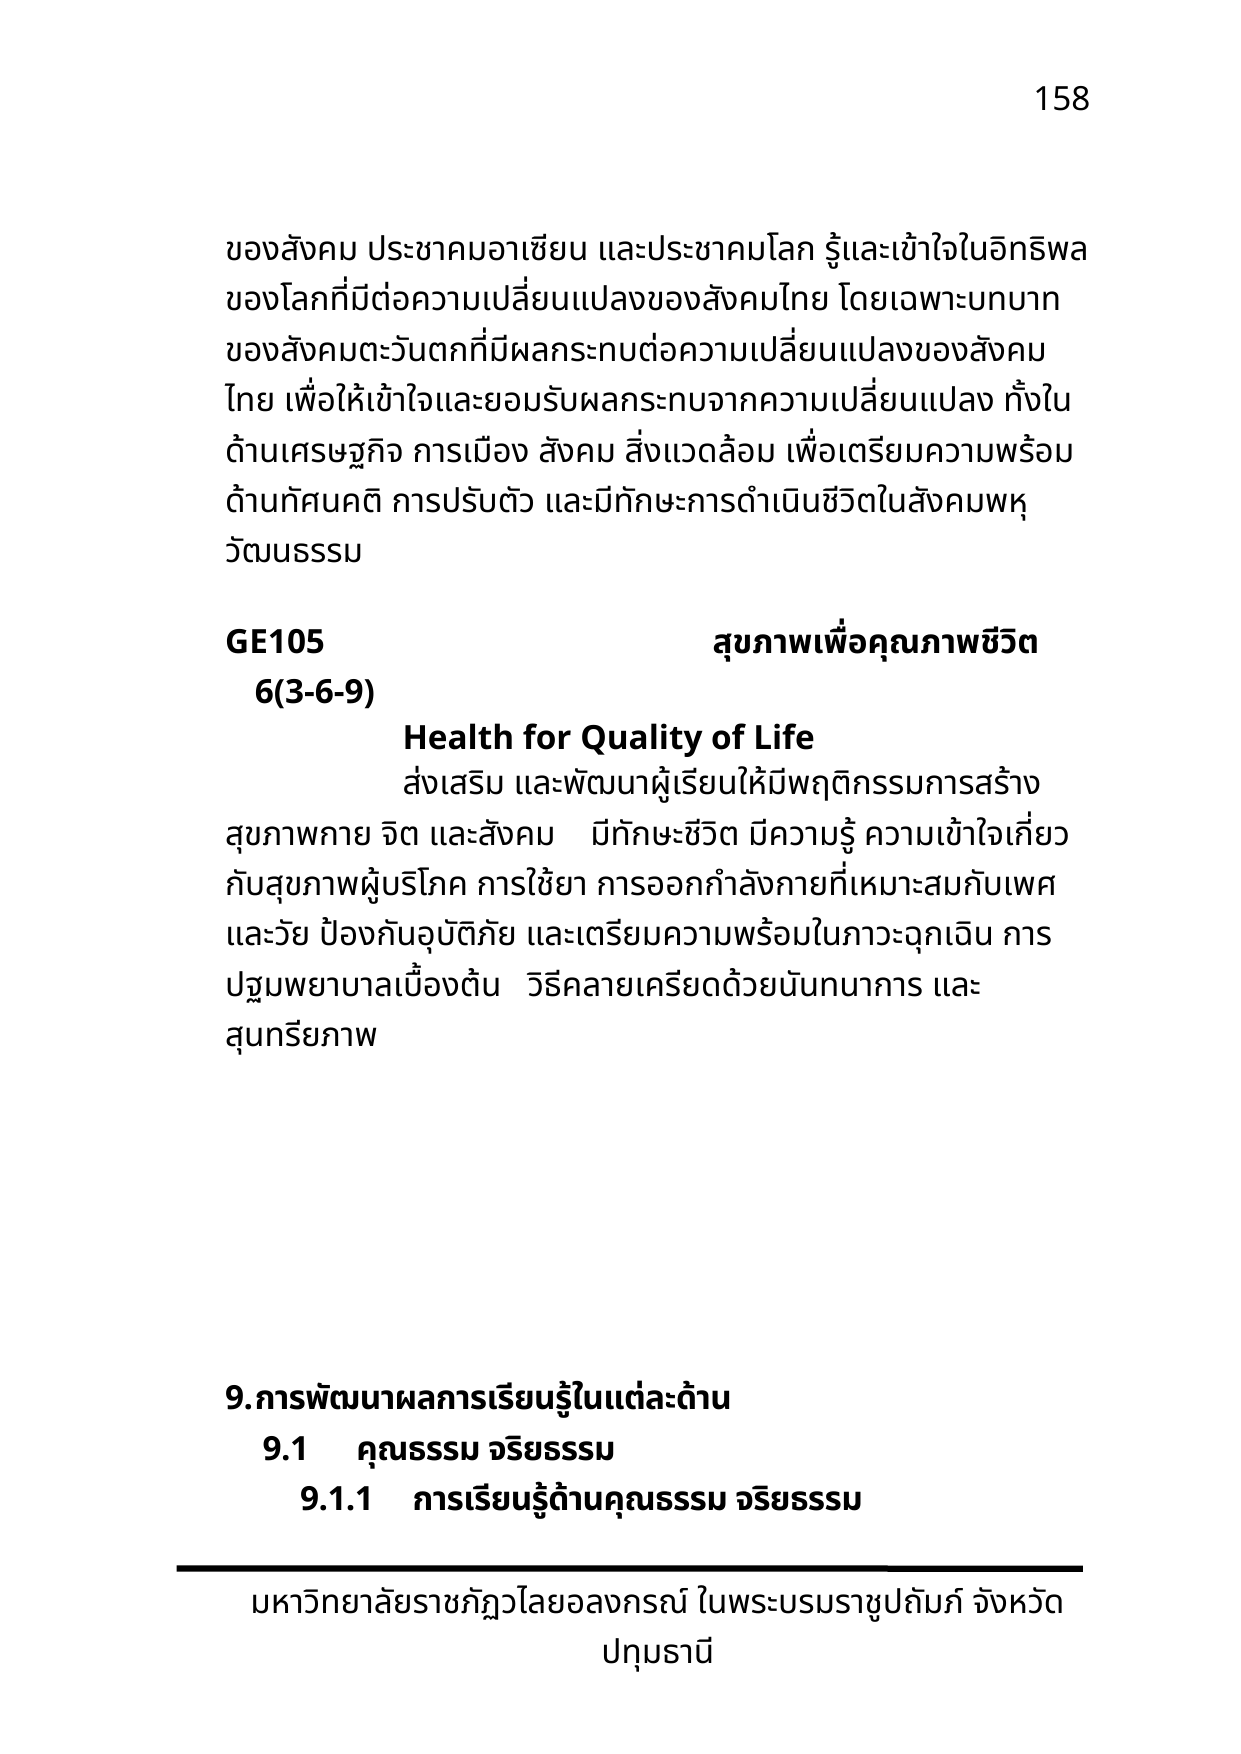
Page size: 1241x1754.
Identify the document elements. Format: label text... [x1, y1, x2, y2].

text GE105 สุขภาพเพื่อคุณภาพชีวิต 6(3-6-9) [225, 618, 1090, 714]
text 9.1.1 การเรียนรู้ด้านคุณธรรม จริยธรรม [300, 1475, 1090, 1526]
text ส่งเสริม และพัฒนาผู้เรียนให้มีพฤติกรรมการสร้างสุขภาพกาย จิต และสังคม มีทักษะชีวิต มีความรู้ ความเข้าใจเกี่ยวกับสุขภาพผู้บริโภค การใช้ยา การออกกำลังกายที่เหมาะสมกับเพศ และวัย ป้องกันอุบัติภัย และเตรียมความพร้อมในภาวะฉุกเฉิน การปฐมพยาบาลเบื้องต้น วิธีคลายเครียดด้วยนันทนาการ และสุนทรียภาพ [225, 759, 1090, 1062]
list คุณธรรม จริยธรรม [262, 1424, 1090, 1475]
text Health for Quality of Life [225, 714, 1090, 759]
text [225, 225, 1090, 578]
list การพัฒนาผลการเรียนรู้ในแต่ละด้าน [225, 1374, 1090, 1424]
